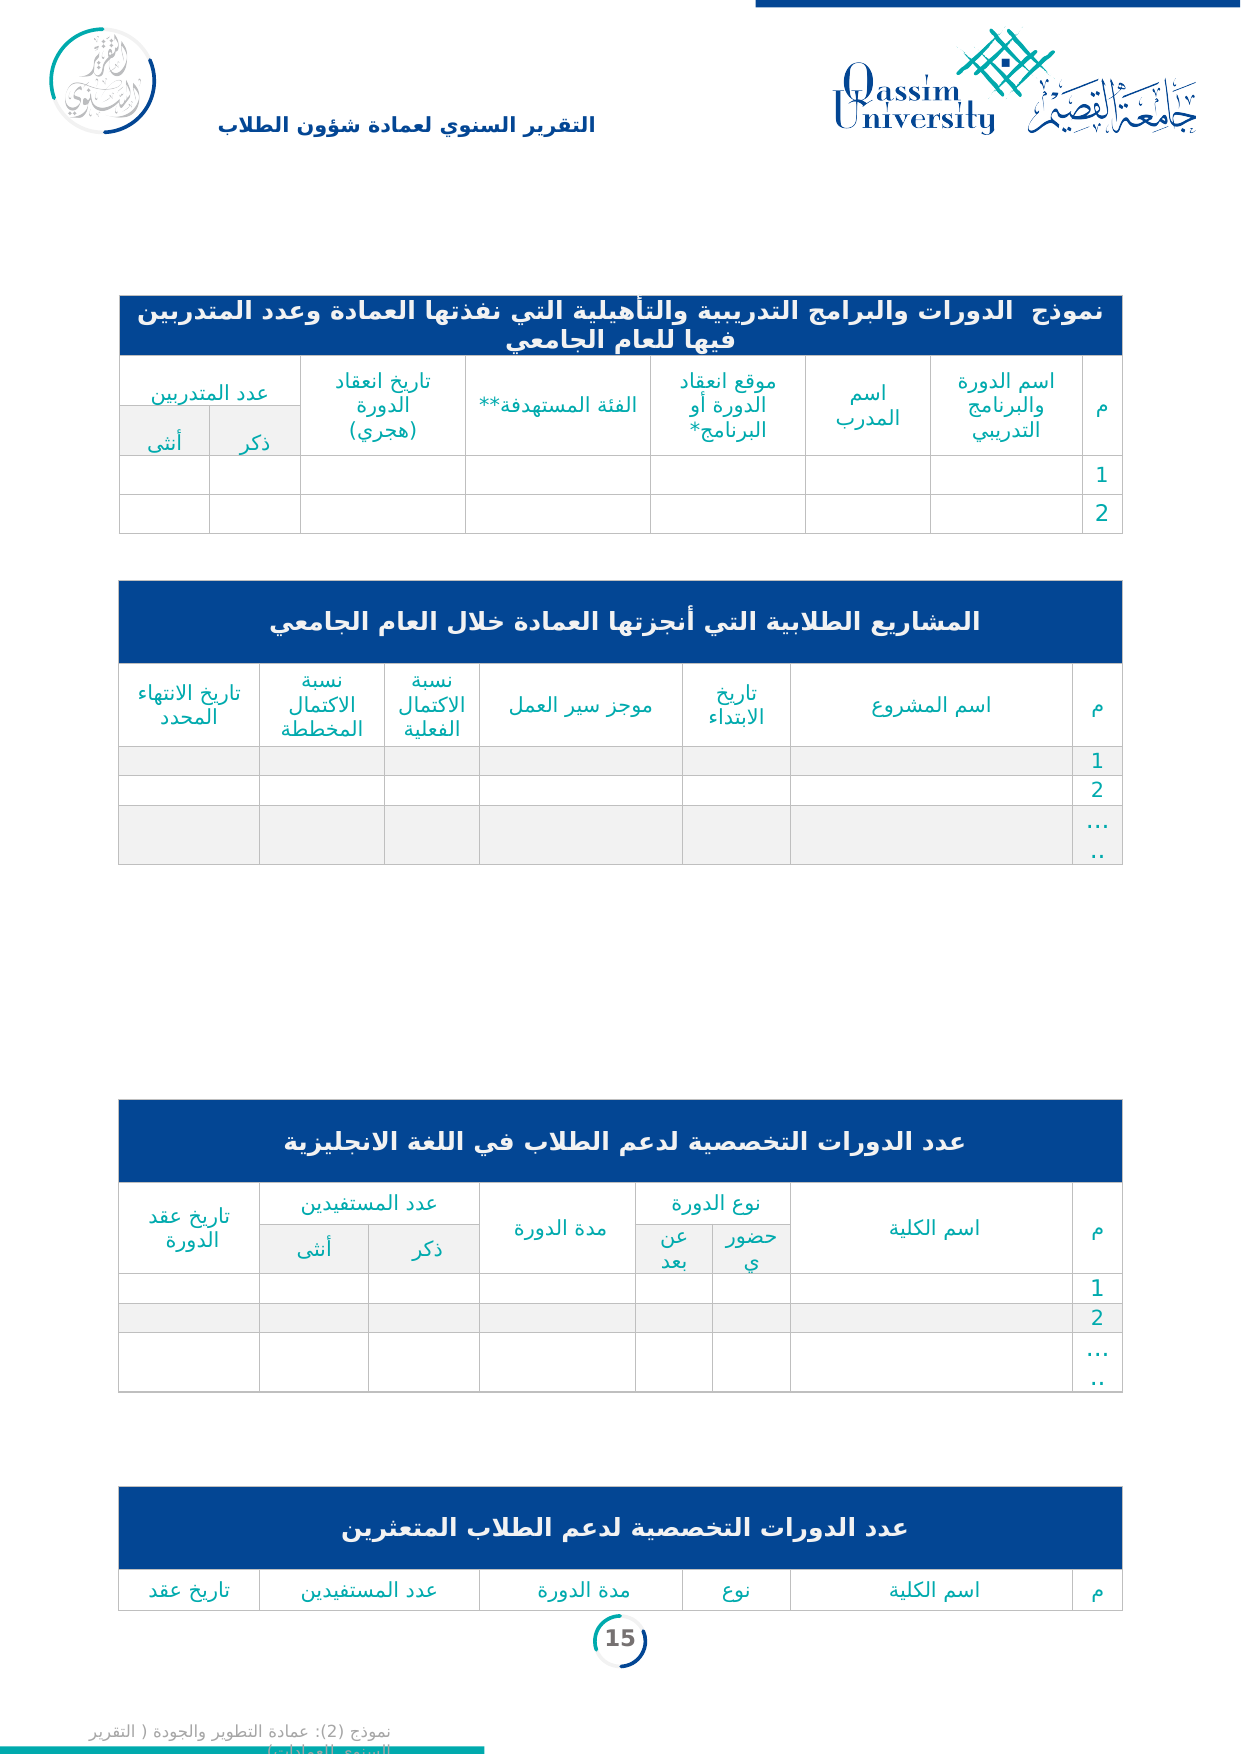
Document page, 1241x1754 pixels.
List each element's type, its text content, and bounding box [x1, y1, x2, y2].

table_cell [931, 456, 1082, 494]
table_cell تاريخ انعقاد الدورة (هجري) [301, 356, 465, 455]
table_cell [931, 495, 1082, 532]
table_cell [791, 1304, 1072, 1332]
table_cell نوع الدورة [683, 1570, 790, 1610]
table_cell [466, 456, 650, 494]
table_cell اسم الدورة والبرنامج التدريبي [931, 356, 1082, 455]
table_cell ..... [1073, 806, 1122, 864]
table_cell [791, 806, 1072, 864]
table_cell [480, 776, 682, 804]
table_cell أنثى [260, 1225, 368, 1273]
table_cell [120, 456, 209, 494]
table_cell [210, 495, 300, 532]
picture [65, 34, 141, 118]
table_cell تاريخ الابتداء [683, 664, 790, 746]
table_cell [636, 1304, 712, 1332]
table_cell موقع انعقاد الدورة أو البرنامج* [651, 356, 805, 455]
table_cell اسم الكلية [791, 1183, 1072, 1273]
table_cell [791, 1274, 1072, 1303]
table_cell حضوري [713, 1225, 790, 1273]
table_cell م [1083, 356, 1122, 455]
table_cell م [1073, 1183, 1122, 1273]
table_cell نوع الدورة [636, 1183, 790, 1223]
table_cell ذكر [210, 406, 300, 455]
table_cell ذكر [369, 1225, 479, 1273]
table_cell [480, 1274, 635, 1303]
table_cell م [1073, 664, 1122, 746]
table_cell [119, 1333, 259, 1391]
table_cell نسبة الاكتمال المخططة [260, 664, 384, 746]
table_cell [385, 747, 479, 775]
table_cell نسبة الاكتمال الفعلية [385, 664, 479, 746]
table_cell تاريخ الانتهاء المحدد [119, 664, 259, 746]
table_cell تاريخ عقد الدورة [119, 1570, 259, 1610]
table_cell 2 [1073, 1304, 1122, 1332]
table_cell [466, 495, 650, 532]
table_cell [713, 1274, 790, 1303]
table_cell [791, 1333, 1072, 1391]
table_cell مدة الدورة [480, 1183, 635, 1273]
table_cell [636, 1333, 712, 1391]
table_cell [301, 495, 465, 532]
table_header عدد الدورات التخصصية لدعم الطلاب المتعثرين [119, 1487, 1122, 1569]
table_cell [713, 1304, 790, 1332]
table_cell اسم المشروع [791, 664, 1072, 746]
table_cell اسم المدرب [806, 356, 930, 455]
table_cell ..... [1073, 1333, 1122, 1391]
table_cell [806, 456, 930, 494]
table_cell [806, 495, 930, 532]
table_cell [119, 776, 259, 804]
table_cell [120, 495, 209, 532]
table_cell [683, 806, 790, 864]
table_cell تاريخ عقد الدورة [119, 1183, 259, 1273]
table_header المشاريع الطلابية التي أنجزتها العمادة خلال العام الجامعي [119, 581, 1122, 663]
table_header نموذج الدورات والبرامج التدريبية والتأهيلية التي نفذتها العمادة وعدد المتدربين فيها للعام الجامعي [120, 296, 1122, 355]
table_header عدد الدورات التخصصية لدعم الطلاب في اللغة الانجليزية [119, 1100, 1122, 1182]
table_cell الفئة المستهدفة** [466, 356, 650, 455]
table_cell [260, 776, 384, 804]
table_cell 1 [1083, 456, 1122, 494]
table_cell موجز سير العمل [480, 664, 682, 746]
table_cell [385, 776, 479, 804]
table_cell 1 [1073, 1274, 1122, 1303]
table_cell [119, 1274, 259, 1303]
table_cell أنثى [120, 406, 209, 455]
table_cell [651, 456, 805, 494]
table_cell [369, 1333, 479, 1391]
table_cell [260, 1333, 368, 1391]
table_cell [119, 1304, 259, 1332]
table_cell [480, 1333, 635, 1391]
table_cell 1 [1073, 747, 1122, 775]
table_cell [260, 1274, 368, 1303]
table_cell [651, 495, 805, 532]
table_cell [683, 776, 790, 804]
table_cell [683, 747, 790, 775]
table_cell [713, 1333, 790, 1391]
table_cell م [1073, 1570, 1122, 1610]
table_cell عدد المتدربين [120, 356, 300, 405]
table_cell [791, 776, 1072, 804]
table_cell عدد المستفيدين [260, 1570, 479, 1610]
table_cell [210, 456, 300, 494]
table_cell [636, 1274, 712, 1303]
table_cell [480, 747, 682, 775]
table_cell [260, 806, 384, 864]
table_cell [119, 747, 259, 775]
table_cell 2 [1083, 495, 1122, 532]
table_cell [301, 456, 465, 494]
table_cell [791, 747, 1072, 775]
picture [832, 26, 1197, 135]
table_cell [260, 747, 384, 775]
table_cell [369, 1274, 479, 1303]
table_cell [385, 806, 479, 864]
table_cell عن بعد [636, 1225, 712, 1273]
table_cell [260, 1304, 368, 1332]
table_cell مدة الدورة [480, 1570, 682, 1610]
table_cell [480, 1304, 635, 1332]
table_cell [369, 1304, 479, 1332]
table_cell 2 [1073, 776, 1122, 804]
table_cell اسم الكلية [791, 1570, 1072, 1610]
table_cell [119, 806, 259, 864]
table_cell عدد المستفيدين [260, 1183, 479, 1223]
table_cell [480, 806, 682, 864]
